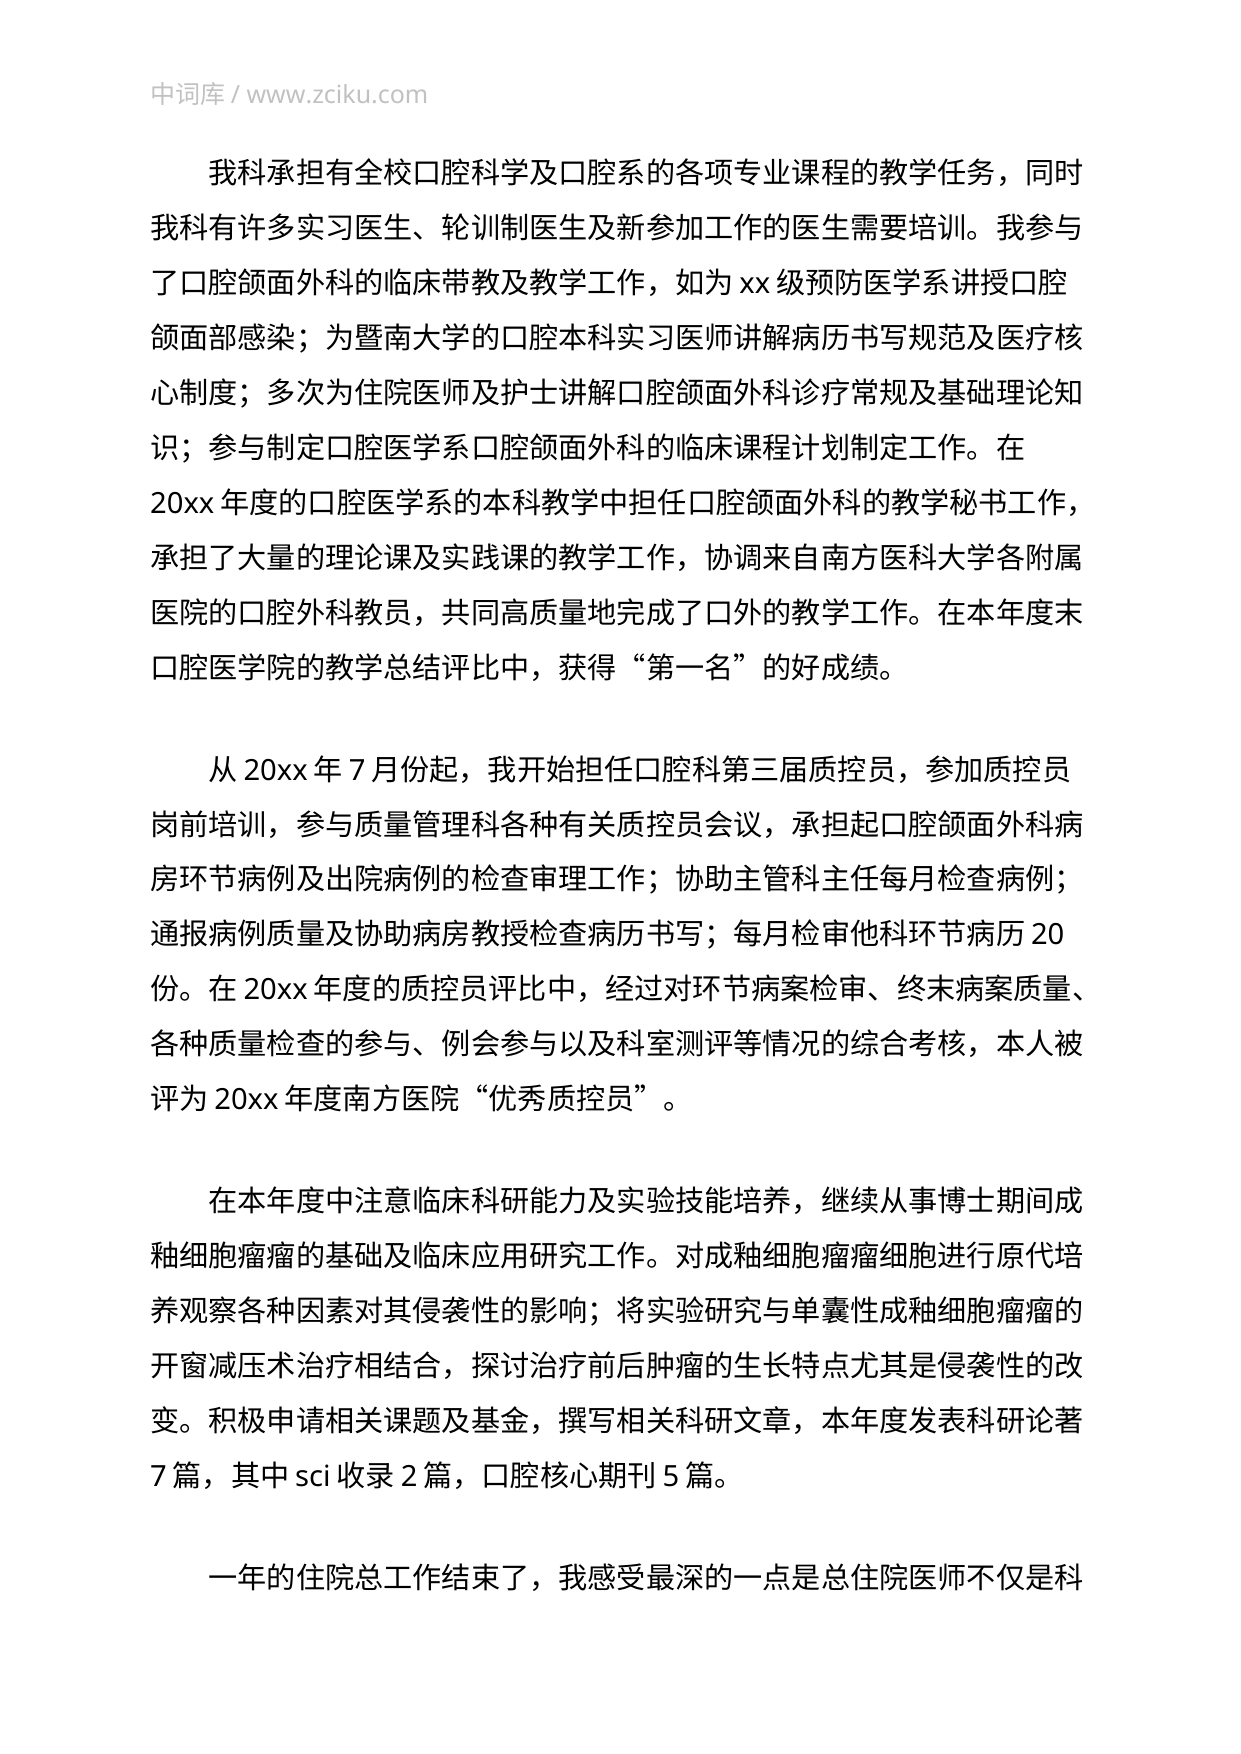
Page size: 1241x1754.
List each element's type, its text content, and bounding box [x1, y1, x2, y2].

text 我科承担有全校口腔科学及口腔系的各项专业课程的教学任务，同时我科有许多实习医生、轮训制医生及新参加工作的医生需要培训。我参与了口腔颌面外科的临床带教及教学工作，如为xx级预防医学系讲授口腔颌面部感染；为暨南大学的口腔本科实习医师讲解病历书写规范及医疗核心制度；多次为住院医师及护士讲解口腔颌面外科诊疗常规及基础理论知识；参与制定口腔医学系口腔颌面外科的临床课程计划制定工作。在20xx年度的口腔医学系的本科教学中担任口腔颌面外科的教学秘书工作，承担了大量的理论课及实践课的教学工作，协调来自南方医科大学各附属医院的口腔外科教员，共同高质量地完成了口外的教学工作。在本年度末口腔医学院的教学总结评比中，获得“第一名”的好成绩。 [150, 150, 1090, 687]
text 从20xx年7月份起，我开始担任口腔科第三届质控员，参加质控员岗前培训，参与质量管理科各种有关质控员会议，承担起口腔颌面外科病房环节病例及出院病例的检查审理工作；协助主管科主任每月检查病例；通报病例质量及协助病房教授检查病历书写；每月检审他科环节病历20份。在20xx年度的质控员评比中，经过对环节病案检审、终末病案质量、各种质量检查的参与、例会参与以及科室测评等情况的综合考核，本人被评为20xx年度南方医院“优秀质控员”。 [150, 746, 1090, 1118]
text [150, 1554, 1090, 1596]
text 在本年度中注意临床科研能力及实验技能培养，继续从事博士期间成釉细胞瘤瘤的基础及临床应用研究工作。对成釉细胞瘤瘤细胞进行原代培养观察各种因素对其侵袭性的影响；将实验研究与单囊性成釉细胞瘤瘤的开窗减压术治疗相结合，探讨治疗前后肿瘤的生长特点尤其是侵袭性的改变。积极申请相关课题及基金，撰写相关科研文章，本年度发表科研论著7篇，其中sci收录2篇，口腔核心期刊5篇。 [150, 1178, 1090, 1494]
